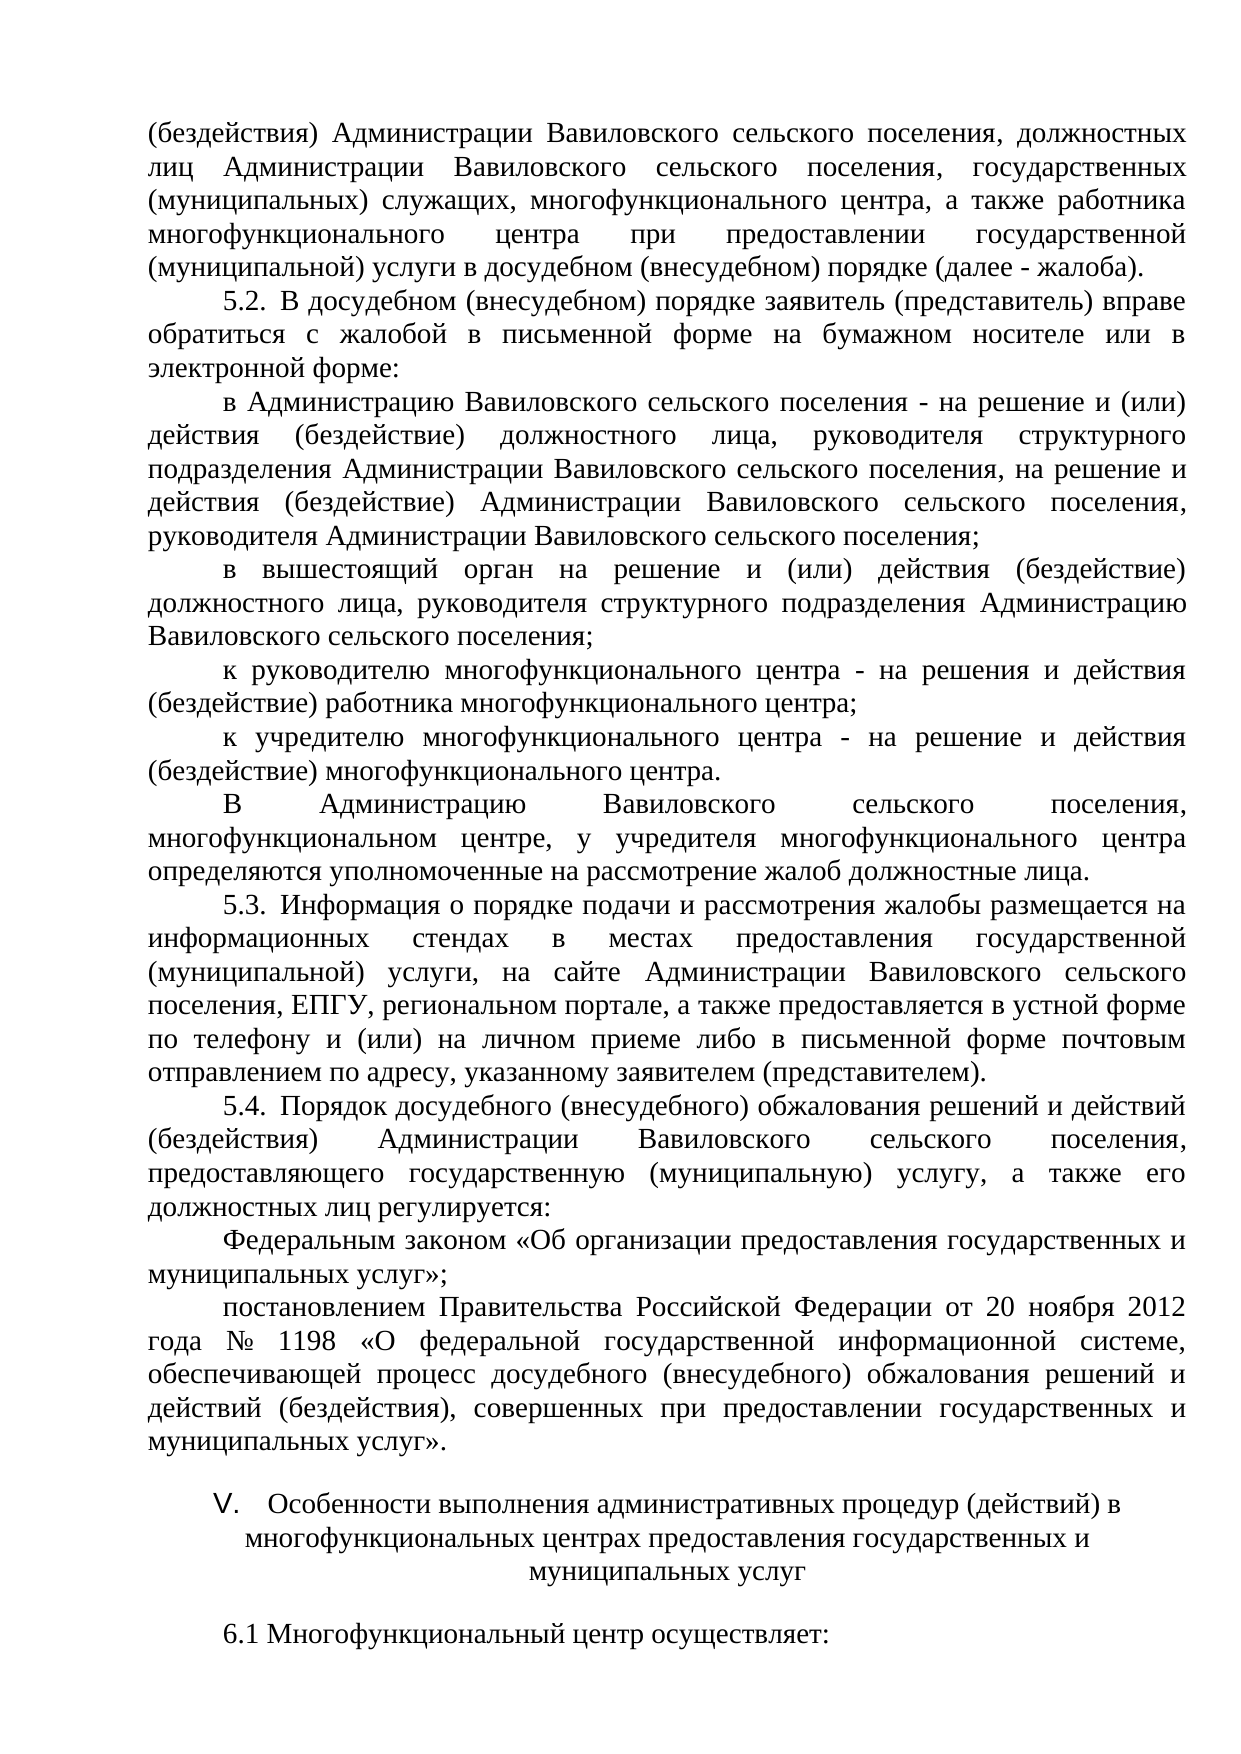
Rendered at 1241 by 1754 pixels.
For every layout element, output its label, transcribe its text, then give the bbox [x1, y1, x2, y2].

text Федеральным законом «Об организации предоставления государственных и муниципальных услуг»; [148, 1222, 1187, 1289]
list В досудебном (внесудебном) порядке заявитель (представитель) вправе обратиться с жалобой в письменной форме на бумажном носителе или в электронной форме: [148, 283, 1187, 384]
list Информация о порядке подачи и рассмотрения жалобы размещается на информационных стендах в местах предоставления государственной (муниципальной) услуги, на сайте Администрации Вавиловского сельского поселения, ЕПГУ, региональном портале, а также предоставляется в устной форме по телефону и (или) на личном приеме либо в письменной форме почтовым отправлением по адресу, указанному заявителем (представителем). [148, 887, 1187, 1088]
text к учредителю многофункционального центра - на решение и действия (бездействие) многофункционального центра. [148, 719, 1187, 786]
text постановлением Правительства Российской Федерации от 20 ноября 2012 года № 1198 «О федеральной государственной информационной системе, обеспечивающей процесс досудебного (внесудебного) обжалования решений и действий (бездействия), совершенных при предоставлении государственных и муниципальных услуг». [148, 1289, 1187, 1457]
text многофункциональных центрах предоставления государственных и муниципальных услуг [148, 1520, 1187, 1587]
text 6.1 Многофункциональный центр осуществляет: [148, 1616, 1187, 1650]
list Порядок досудебного (внесудебного) обжалования решений и действий (бездействия) Администрации Вавиловского сельского поселения, предоставляющего государственную (муниципальную) услугу, а также его должностных лиц регулируется: [148, 1088, 1187, 1222]
list Особенности выполнения административных процедур (действий) в [148, 1486, 1187, 1520]
text в вышестоящий орган на решение и (или) действия (бездействие) должностного лица, руководителя структурного подразделения Администрацию Вавиловского сельского поселения; [148, 551, 1187, 652]
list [148, 115, 1187, 283]
text в Администрацию Вавиловского сельского поселения - на решение и (или) действия (бездействие) должностного лица, руководителя структурного подразделения Администрации Вавиловского сельского поселения, на решение и действия (бездействие) Администрации Вавиловского сельского поселения, руководителя Администрации Вавиловского сельского поселения; [148, 384, 1187, 551]
text к руководителю многофункционального центра - на решения и действия (бездействие) работника многофункционального центра; [148, 652, 1187, 719]
text В Администрацию Вавиловского сельского поселения, многофункциональном центре, у учредителя многофункционального центра определяются уполномоченные на рассмотрение жалоб должностные лица. [148, 786, 1187, 887]
